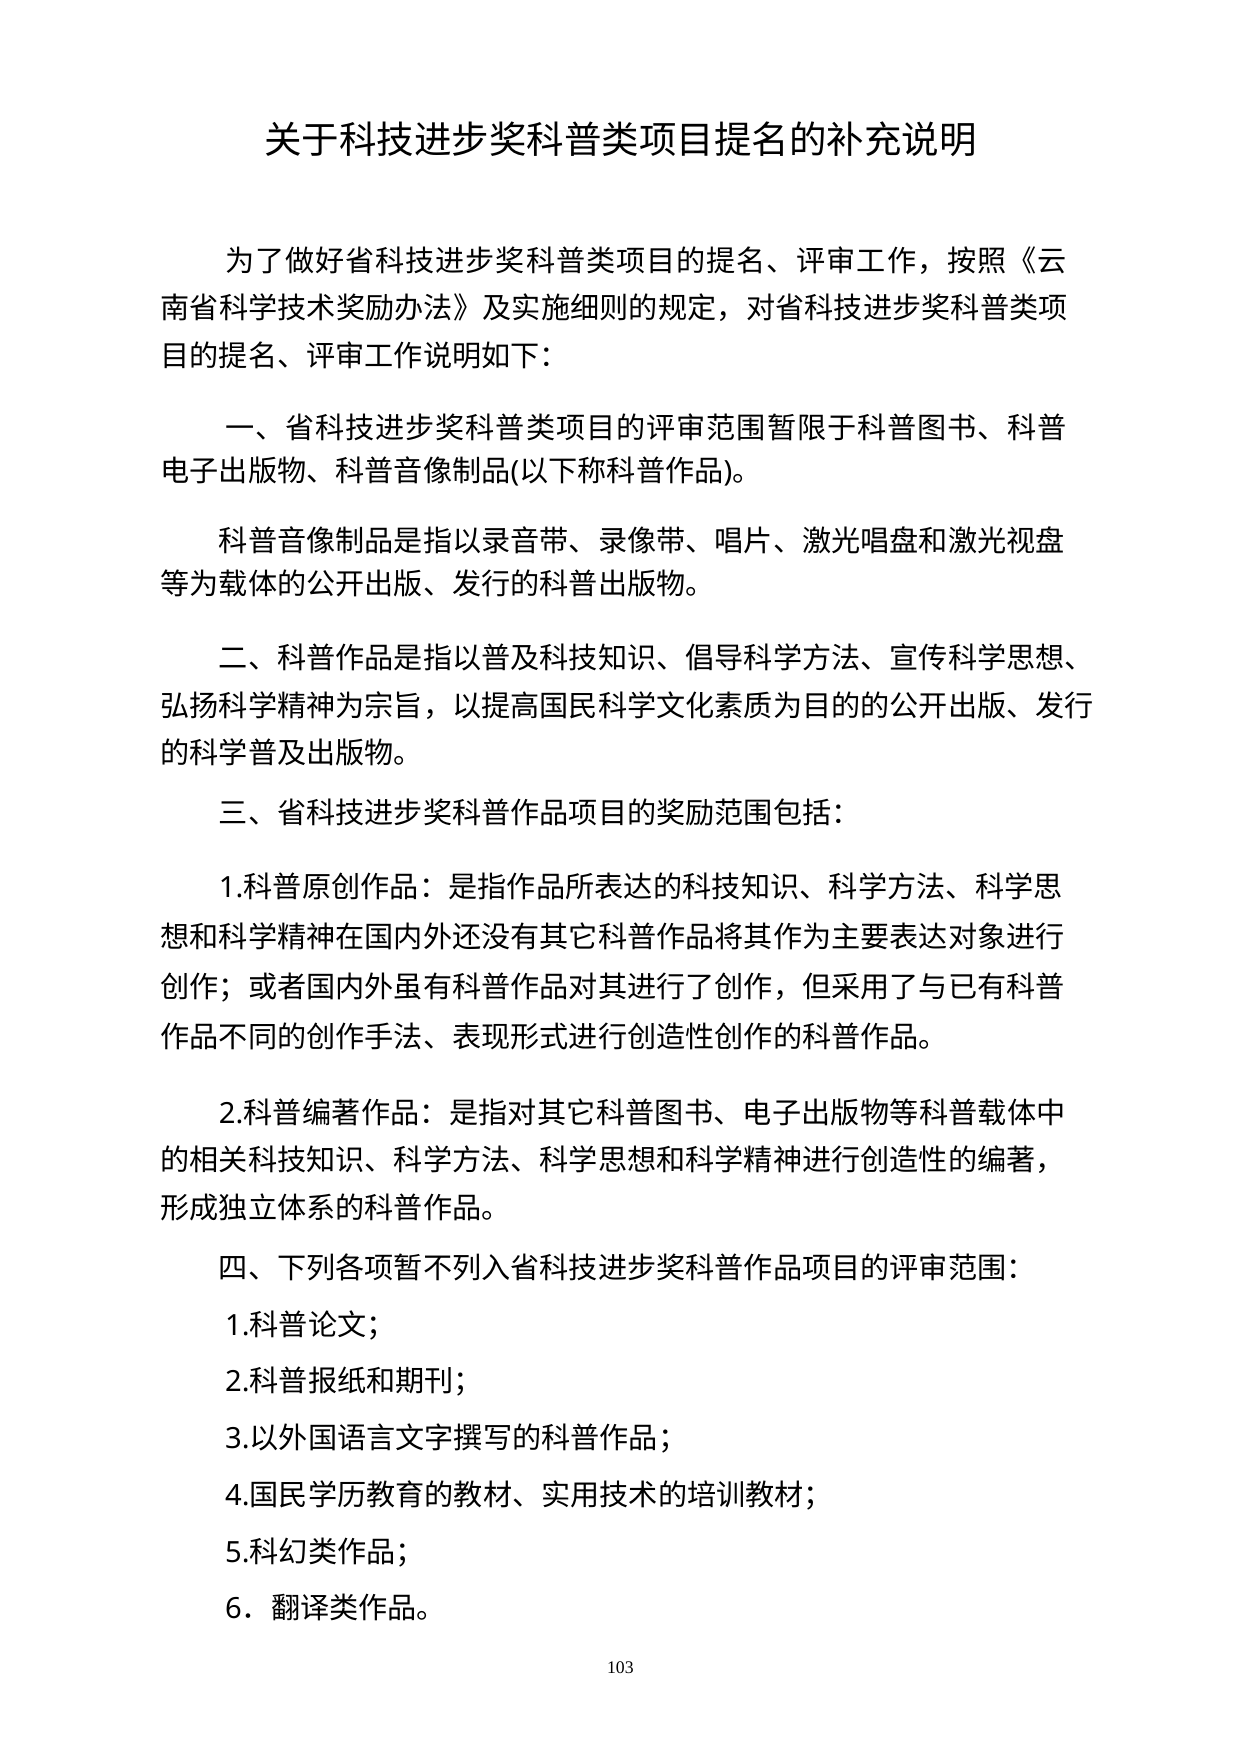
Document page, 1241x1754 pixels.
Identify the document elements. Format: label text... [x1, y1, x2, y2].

text 103 [150, 1657, 1090, 1678]
text 科普音像制品是指以录音带、录像带、唱片、激光唱盘和激光视盘等为载体的公开出版、发行的科普出版物。 [160, 517, 1082, 603]
text 1.科普论文； [225, 1308, 1094, 1342]
text 6．翻译类作品。 [225, 1592, 1094, 1625]
text 二、科普作品是指以普及科技知识、倡导科学方法、宣传科学思想、弘扬科学精神为宗旨，以提高国民科学文化素质为目的的公开出版、发行的科学普及出版物。 [160, 631, 1094, 773]
text 1.科普原创作品：是指作品所表达的科技知识、科学方法、科学思想和科学精神在国内外还没有其它科普作品将其作为主要表达对象进行创作；或者国内外虽有科普作品对其进行了创作，但采用了与已有科普作品不同的创作手法、表现形式进行创造性创作的科普作品。 [160, 858, 1065, 1057]
text 2.科普编著作品：是指对其它科普图书、电子出版物等科普载体中的相关科技知识、科学方法、科学思想和科学精神进行创造性的编著，形成独立体系的科普作品。 [160, 1085, 1067, 1228]
text 3.以外国语言文字撰写的科普作品； [225, 1422, 1094, 1455]
text 四、下列各项暂不列入省科技进步奖科普作品项目的评审范围： [219, 1251, 1094, 1285]
text 三、省科技进步奖科普作品项目的奖励范围包括： [219, 797, 1094, 830]
text 5.科幻类作品； [225, 1535, 1094, 1569]
text 关于科技进步奖科普类项目提名的补充说明 [150, 119, 1090, 162]
text 4.国民学历教育的教材、实用技术的培训教材； [225, 1478, 1094, 1512]
text 为了做好省科技进步奖科普类项目的提名、评审工作，按照《云南省科学技术奖励办法》及实施细则的规定，对省科技进步奖科普类项目的提名、评审工作说明如下： [160, 233, 1069, 376]
text 2.科普报纸和期刊； [225, 1365, 1094, 1398]
text 一、省科技进步奖科普类项目的评审范围暂限于科普图书、科普电子出版物、科普音像制品(以下称科普作品)。 [160, 404, 1069, 490]
